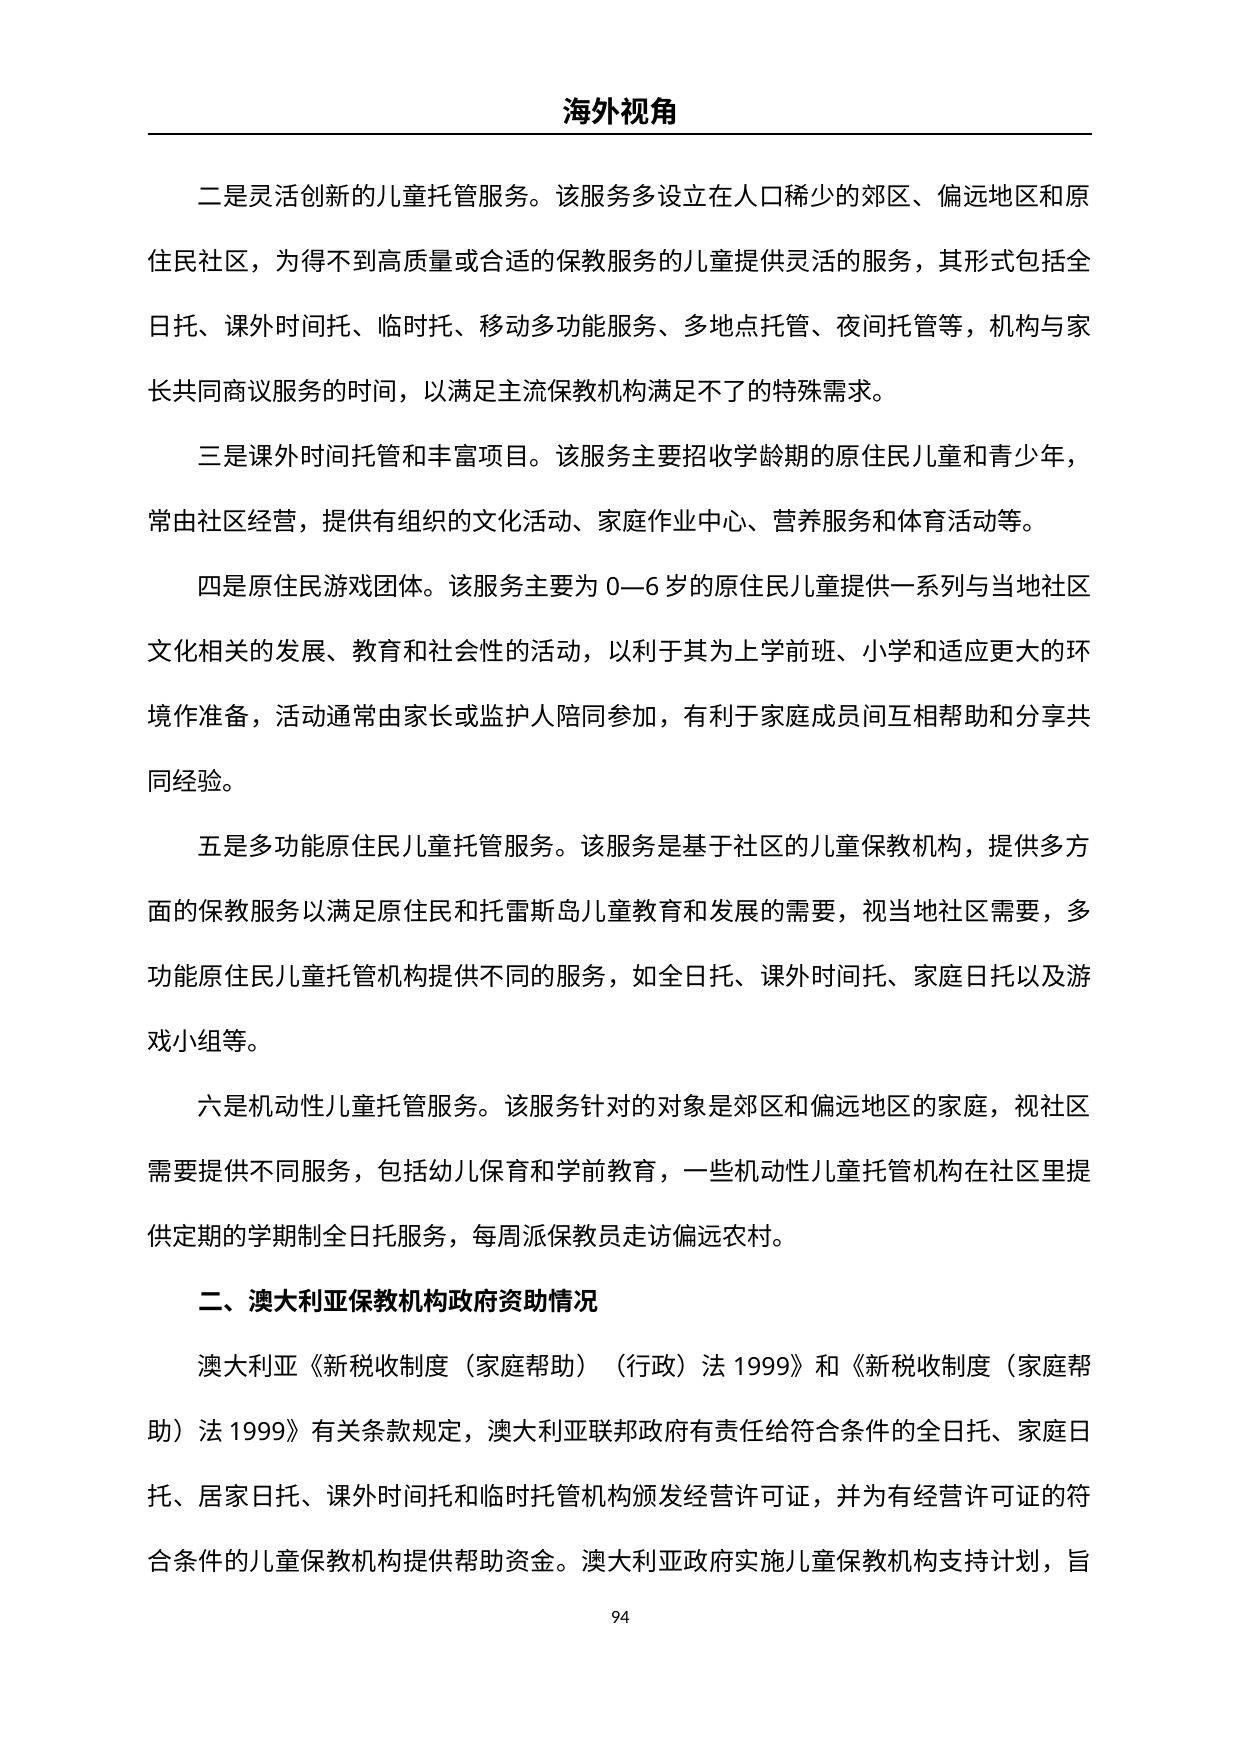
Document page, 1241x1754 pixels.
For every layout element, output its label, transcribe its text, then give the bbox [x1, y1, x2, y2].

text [148, 1332, 1092, 1592]
text 六是机动性儿童托管服务。该服务针对的对象是郊区和偏远地区的家庭，视社区需要提供不同服务，包括幼儿保育和学前教育，一些机动性儿童托管机构在社区里提供定期的学期制全日托服务，每周派保教员走访偏远农村。 [148, 1072, 1092, 1267]
text 二是灵活创新的儿童托管服务。该服务多设立在人口稀少的郊区、偏远地区和原住民社区，为得不到高质量或合适的保教服务的儿童提供灵活的服务，其形式包括全日托、课外时间托、临时托、移动多功能服务、多地点托管、夜间托管等，机构与家长共同商议服务的时间，以满足主流保教机构满足不了的特殊需求。 [148, 162, 1092, 422]
text 四是原住民游戏团体。该服务主要为0—6岁的原住民儿童提供一系列与当地社区文化相关的发展、教育和社会性的活动，以利于其为上学前班、小学和适应更大的环境作准备，活动通常由家长或监护人陪同参加，有利于家庭成员间互相帮助和分享共同经验。 [148, 552, 1092, 812]
text 三是课外时间托管和丰富项目。该服务主要招收学龄期的原住民儿童和青少年，常由社区经营，提供有组织的文化活动、家庭作业中心、营养服务和体育活动等。 [148, 422, 1092, 552]
text 五是多功能原住民儿童托管服务。该服务是基于社区的儿童保教机构，提供多方面的保教服务以满足原住民和托雷斯岛儿童教育和发展的需要，视当地社区需要，多功能原住民儿童托管机构提供不同的服务，如全日托、课外时间托、家庭日托以及游戏小组等。 [148, 812, 1092, 1072]
text 二、澳大利亚保教机构政府资助情况 [148, 1267, 1092, 1332]
